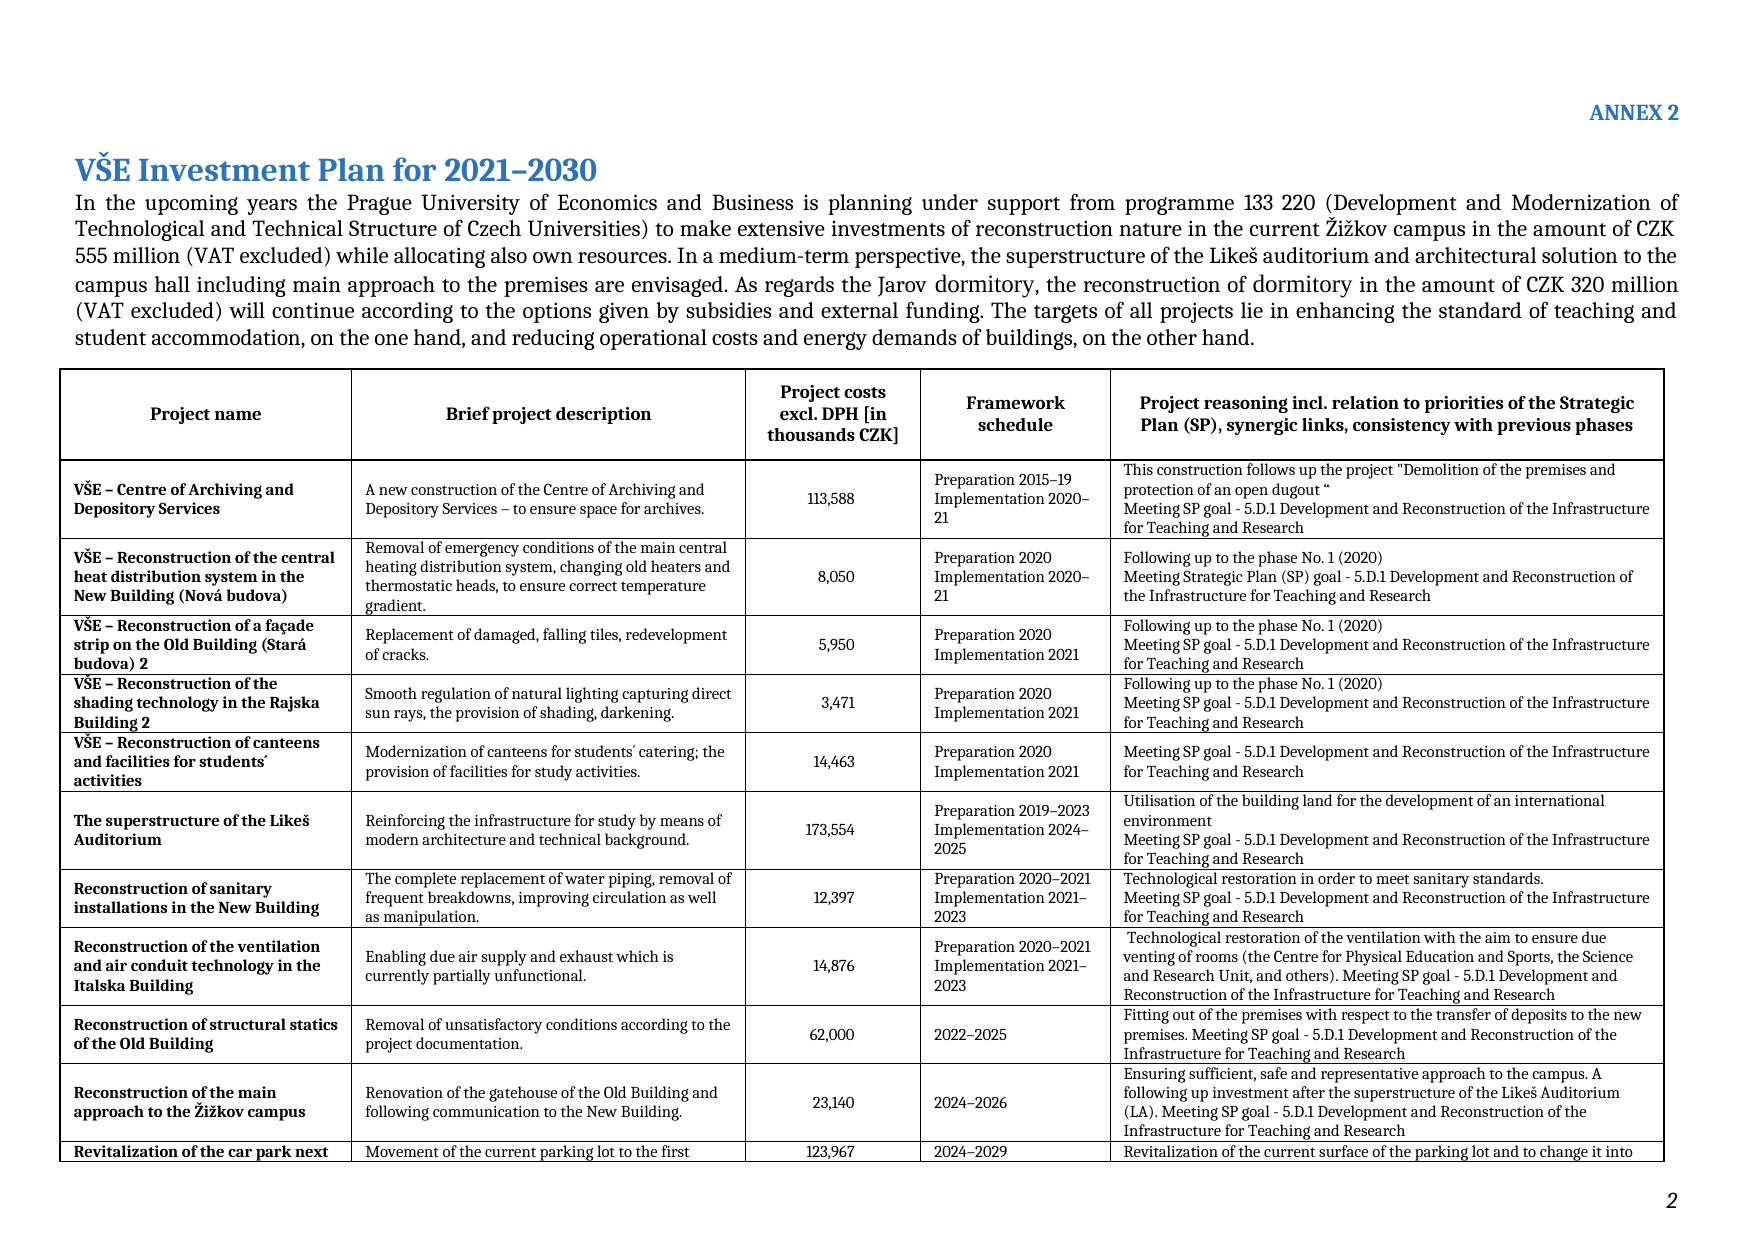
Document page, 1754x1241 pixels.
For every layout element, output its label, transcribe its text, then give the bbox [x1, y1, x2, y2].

subtitle VŠE Investment Plan for 2021–2030 [75, 152, 1679, 190]
table_cell 23,140 [746, 1064, 920, 1141]
table_cell VŠE – Reconstruction of the central heat distribution system in the New Building (Nová budova) [61, 539, 351, 615]
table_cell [1111, 1142, 1663, 1161]
table_cell 2022–2025 [921, 1006, 1110, 1063]
table_cell Reinforcing the infrastructure for study by means of modern architecture and technical background. [352, 792, 745, 868]
table_cell Preparation 2020 Implementation 2021 [921, 733, 1110, 791]
table_cell 12,397 [746, 870, 920, 927]
table_header Project reasoning incl. relation to priorities of the Strategic Plan (SP), synergic links, consistency with previous phases [1111, 370, 1663, 459]
table_cell This construction follows up the project "Demolition of the premises and protection of an open dugout “ Meeting SP goal - 5.D.1 Development and Reconstruction of the Infrastructure for Teaching and Research [1111, 461, 1663, 537]
table_cell VŠE – Reconstruction of the shading technology in the Rajska Building 2 [61, 675, 351, 732]
table_cell The superstructure of the Likeš Auditorium [61, 792, 351, 868]
table_cell 173,554 [746, 792, 920, 868]
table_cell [61, 1142, 351, 1161]
table_cell Renovation of the gatehouse of the Old Building and following communication to the New Building. [352, 1064, 745, 1141]
table_header Project costs excl. DPH [in thousands CZK] [746, 370, 920, 459]
table_cell Preparation 2020 Implementation 2021 [921, 616, 1110, 674]
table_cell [352, 1142, 745, 1161]
table_cell Preparation 2020 Implementation 2021 [921, 675, 1110, 732]
table_cell 62,000 [746, 1006, 920, 1063]
table_cell 5,950 [746, 616, 920, 674]
table_cell 123,967 [746, 1142, 920, 1161]
table_cell Preparation 2020–2021 Implementation 2021–2023 [921, 928, 1110, 1005]
table_cell Modernization of canteens for students´ catering; the provision of facilities for study activities. [352, 733, 745, 791]
table_cell Preparation 2019–2023 Implementation 2024–2025 [921, 792, 1110, 868]
table_cell Following up to the phase No. 1 (2020) Meeting SP goal - 5.D.1 Development and Reconstruction of the Infrastructure for Teaching and Research [1111, 616, 1663, 674]
table_cell 113,588 [746, 461, 920, 537]
table_cell Technological restoration in order to meet sanitary standards. Meeting SP goal - 5.D.1 Development and Reconstruction of the Infrastructure for Teaching and Research [1111, 870, 1663, 927]
table_cell Replacement of damaged, falling tiles, redevelopment of cracks. [352, 616, 745, 674]
table_cell The complete replacement of water piping, removal of frequent breakdowns, improving circulation as well as manipulation. [352, 870, 745, 927]
table_cell Preparation 2015–19 Implementation 2020–21 [921, 461, 1110, 537]
table_cell Fitting out of the premises with respect to the transfer of deposits to the new premises. Meeting SP goal - 5.D.1 Development and Reconstruction of the Infrastructure for Teaching and Research [1111, 1006, 1663, 1063]
table_cell VŠE – Reconstruction of canteens and facilities for students´ activities [61, 733, 351, 791]
table_cell 3,471 [746, 675, 920, 732]
table_cell Enabling due air supply and exhaust which is currently partially unfunctional. [352, 928, 745, 1005]
table_cell Ensuring sufficient, safe and representative approach to the campus. A following up investment after the superstructure of the Likeš Auditorium (LA). Meeting SP goal - 5.D.1 Development and Reconstruction of the Infrastructure for Teaching and Research [1111, 1064, 1663, 1141]
table_header Brief project description [352, 370, 745, 459]
table_header Project name [61, 370, 351, 459]
table_cell Utilisation of the building land for the development of an international environment Meeting SP goal - 5.D.1 Development and Reconstruction of the Infrastructure for Teaching and Research [1111, 792, 1663, 868]
table_cell Removal of unsatisfactory conditions according to the project documentation. [352, 1006, 745, 1063]
table_cell 14,876 [746, 928, 920, 1005]
table_cell Meeting SP goal - 5.D.1 Development and Reconstruction of the Infrastructure for Teaching and Research [1111, 733, 1663, 791]
table_cell Following up to the phase No. 1 (2020) Meeting SP goal - 5.D.1 Development and Reconstruction of the Infrastructure for Teaching and Research [1111, 675, 1663, 732]
table_cell 2024–2029 [921, 1142, 1110, 1161]
table_cell Preparation 2020 Implementation 2020–21 [921, 539, 1110, 615]
table_cell Following up to the phase No. 1 (2020) Meeting Strategic Plan (SP) goal - 5.D.1 Development and Reconstruction of the Infrastructure for Teaching and Research [1111, 539, 1663, 615]
table_cell 2024–2026 [921, 1064, 1110, 1141]
table_cell Reconstruction of sanitary installations in the New Building [61, 870, 351, 927]
table_cell A new construction of the Centre of Archiving and Depository Services – to ensure space for archives. [352, 461, 745, 537]
table_cell 14,463 [746, 733, 920, 791]
table_cell Removal of emergency conditions of the main central heating distribution system, changing old heaters and thermostatic heads, to ensure correct temperature gradient. [352, 539, 745, 615]
text In the upcoming years the Prague University of Economics and Business is planning under support from programme 133 220 (Development and Modernization of Technological and Technical Structure of Czech Universities) to make extensive investments of reconstruction nature in the current Žižkov campus in the amount of CZK 555 million (VAT excluded) while allocating also own resources. In a medium-term perspective, the superstructure of the Likeš auditorium and architectural solution to the campus hall including main approach to the premises are envisaged. As regards the Jarov dormitory, the reconstruction of dormitory in the amount of CZK 320 million (VAT excluded) will continue according to the options given by subsidies and external funding. The targets of all projects lie in enhancing the standard of teaching and student accommodation, on the one hand, and reducing operational costs and energy demands of buildings, on the other hand. [75, 190, 1679, 351]
subtitle ANNEX 2 [90, 100, 1679, 127]
table_cell VŠE – Reconstruction of a façade strip on the Old Building (Stará budova) 2 [61, 616, 351, 674]
table_cell VŠE – Centre of Archiving and Depository Services [61, 461, 351, 537]
table_cell 8,050 [746, 539, 920, 615]
table_cell Reconstruction of structural statics of the Old Building [61, 1006, 351, 1063]
table_cell Technological restoration of the ventilation with the aim to ensure due venting of rooms (the Centre for Physical Education and Sports, the Science and Research Unit, and others). Meeting SP goal - 5.D.1 Development and Reconstruction of the Infrastructure for Teaching and Research [1111, 928, 1663, 1005]
table_cell Reconstruction of the ventilation and air conduit technology in the Italska Building [61, 928, 351, 1005]
table_cell Smooth regulation of natural lighting capturing direct sun rays, the provision of shading, darkening. [352, 675, 745, 732]
table_cell Preparation 2020–2021 Implementation 2021–2023 [921, 870, 1110, 927]
table_header Framework schedule [921, 370, 1110, 459]
table_cell Reconstruction of the main approach to the Žižkov campus [61, 1064, 351, 1141]
